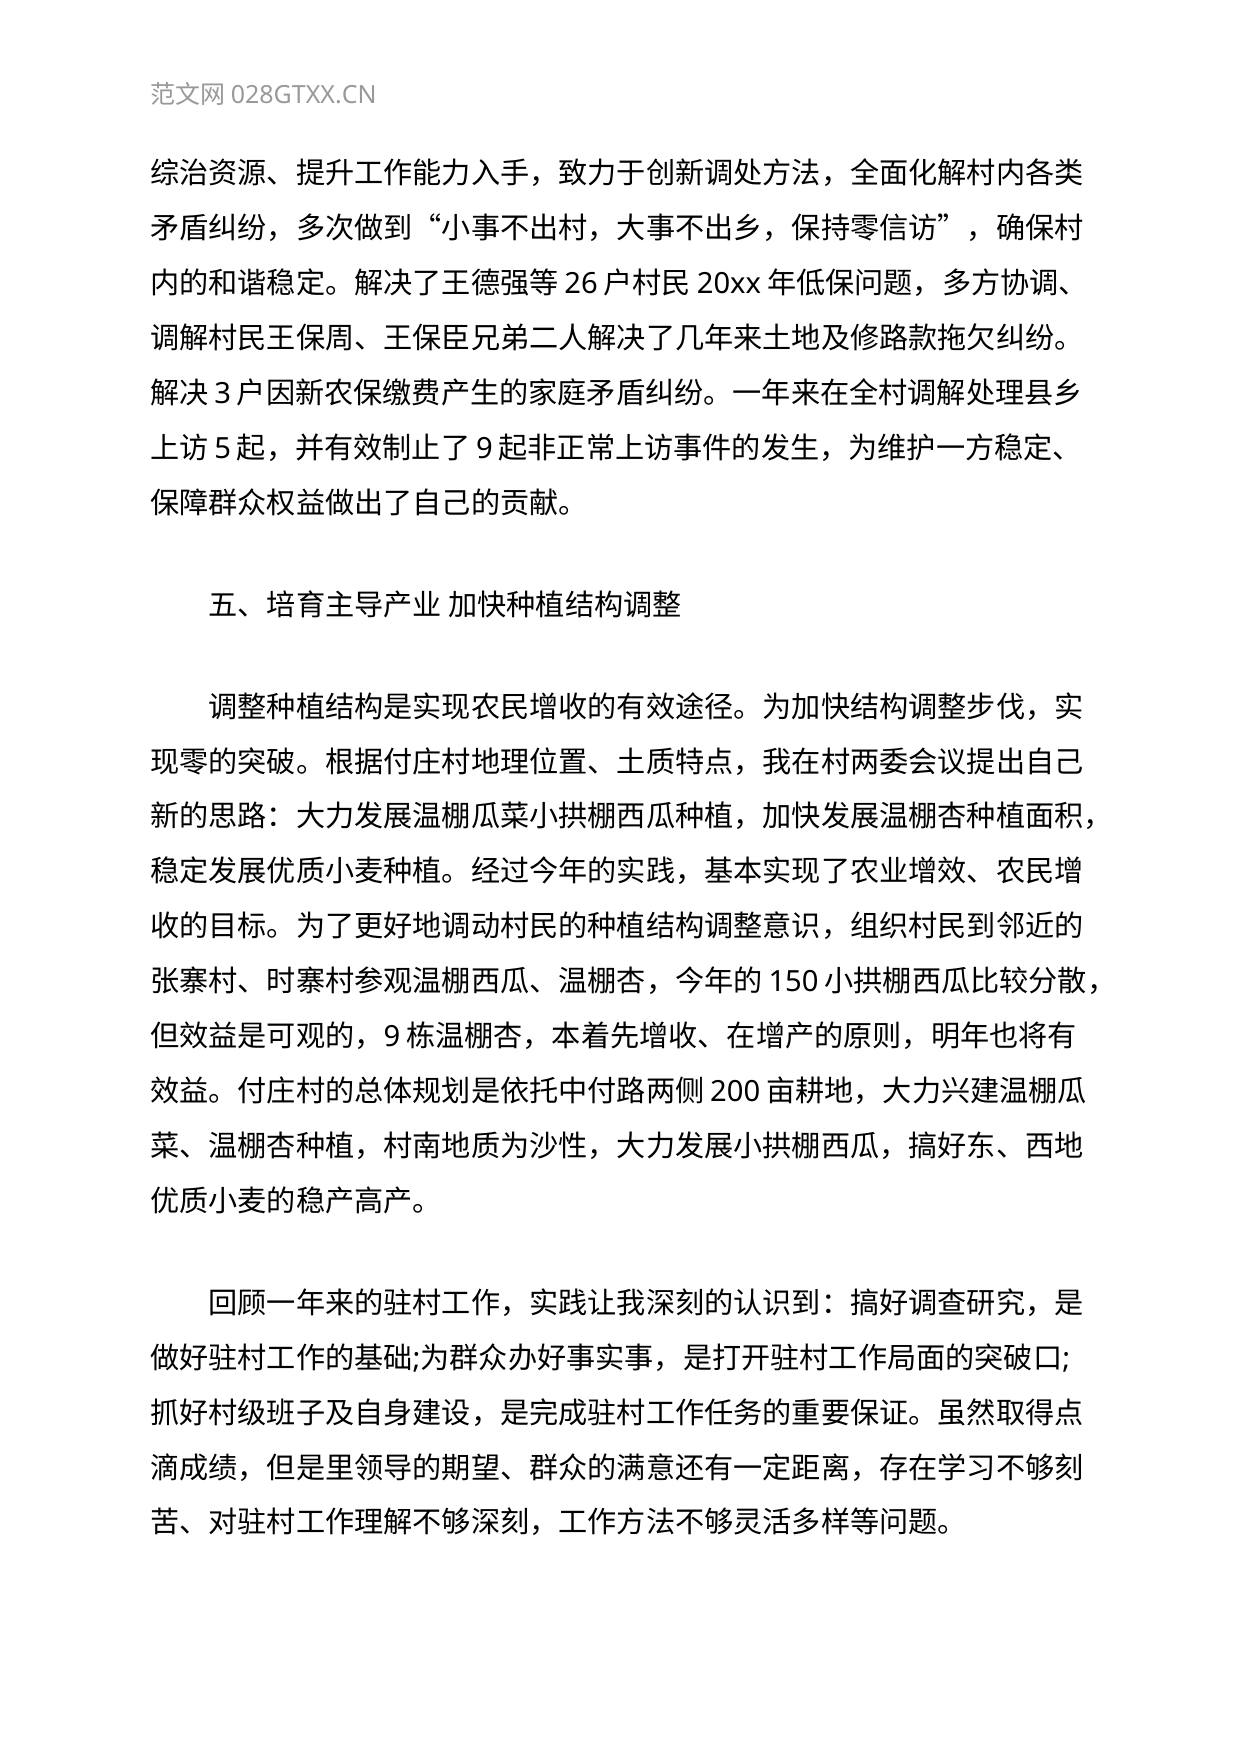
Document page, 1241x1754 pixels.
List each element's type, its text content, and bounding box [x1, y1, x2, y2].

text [150, 150, 1090, 522]
text 回顾一年来的驻村工作，实践让我深刻的认识到：搞好调查研究，是做好驻村工作的基础;为群众办好事实事，是打开驻村工作局面的突破口;抓好村级班子及自身建设，是完成驻村工作任务的重要保证。虽然取得点滴成绩，但是里领导的期望、群众的满意还有一定距离，存在学习不够刻苦、对驻村工作理解不够深刻，工作方法不够灵活多样等问题。 [150, 1279, 1090, 1541]
text 调整种植结构是实现农民增收的有效途径。为加快结构调整步伐，实现零的突破。根据付庄村地理位置、土质特点，我在村两委会议提出自己新的思路：大力发展温棚瓜菜小拱棚西瓜种植，加快发展温棚杏种植面积，稳定发展优质小麦种植。经过今年的实践，基本实现了农业增效、农民增收的目标。为了更好地调动村民的种植结构调整意识，组织村民到邻近的张寨村、时寨村参观温棚西瓜、温棚杏，今年的150小拱棚西瓜比较分散，但效益是可观的，9栋温棚杏，本着先增收、在增产的原则，明年也将有效益。付庄村的总体规划是依托中付路两侧200亩耕地，大力兴建温棚瓜菜、温棚杏种植，村南地质为沙性，大力发展小拱棚西瓜，搞好东、西地优质小麦的稳产高产。 [150, 683, 1090, 1220]
text 五、培育主导产业 加快种植结构调整 [150, 581, 1090, 624]
